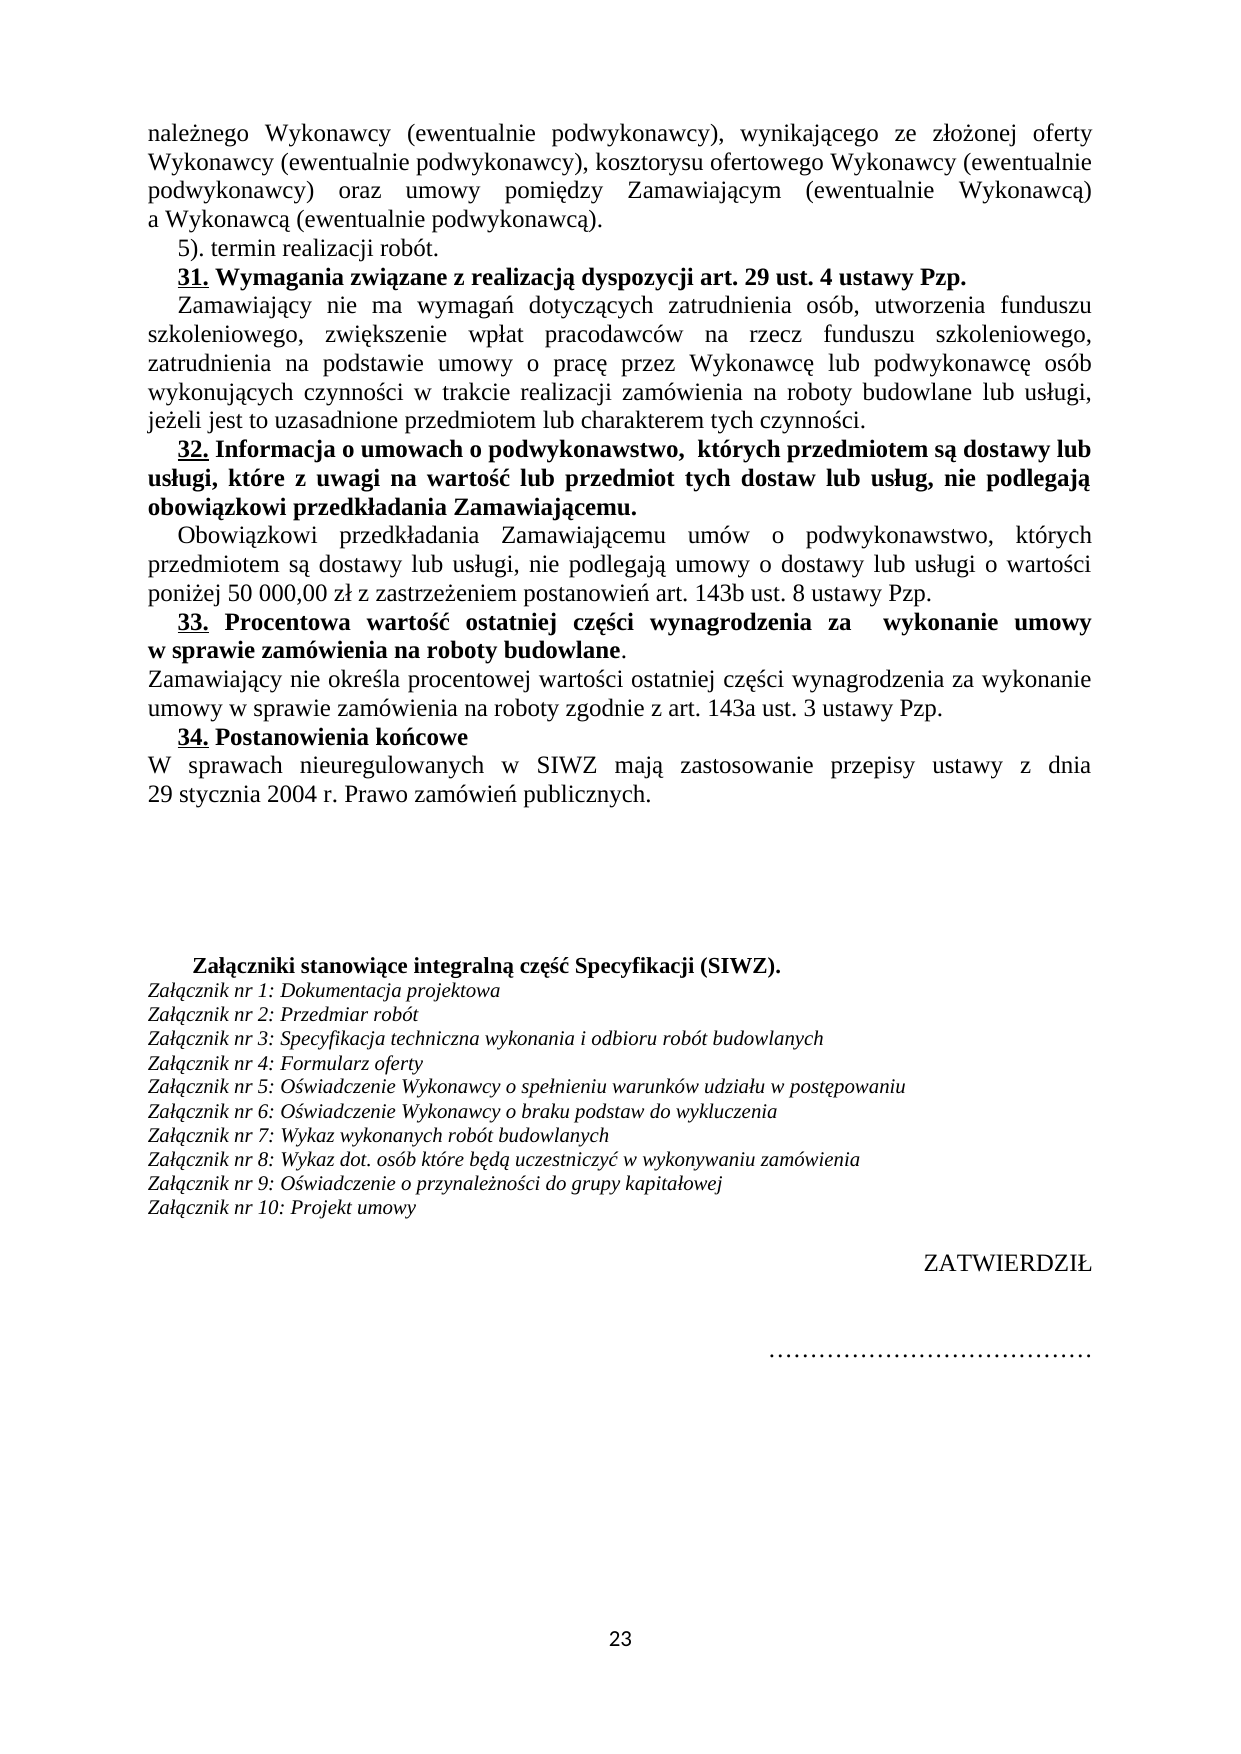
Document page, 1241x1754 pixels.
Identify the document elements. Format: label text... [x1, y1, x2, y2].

text Załącznik nr 7: Wykaz wykonanych robót budowlanych [148, 1123, 1093, 1147]
text 33. Procentowa wartość ostatniej części wynagrodzenia za wykonanie umowy w sprawie zamówienia na roboty budowlane. [148, 607, 1093, 664]
text Zamawiający nie określa procentowej wartości ostatniej części wynagrodzenia za wykonanie umowy w sprawie zamówienia na roboty zgodnie z art. 143a ust. 3 ustawy Pzp. [148, 664, 1093, 722]
text 32. Informacja o umowach o podwykonawstwo, których przedmiotem są dostawy lub usługi, które z uwagi na wartość lub przedmiot tych dostaw lub usług, nie podlegają obowiązkowi przedkładania Zamawiającemu. [148, 434, 1093, 521]
text ………………………………… [148, 1334, 1093, 1363]
text Załączniki stanowiące integralną część Specyfikacji (SIWZ). [148, 952, 1093, 978]
text Załącznik nr 8: Wykaz dot. osób które będą uczestniczyć w wykonywaniu zamówienia [148, 1147, 1093, 1171]
text 34. Postanowienia końcowe [148, 722, 1093, 751]
text Obowiązkowi przedkładania Zamawiającemu umów o podwykonawstwo, których przedmiotem są dostawy lub usługi, nie podlegają umowy o dostawy lub usługi o wartości poniżej 50 000,00 zł z zastrzeżeniem postanowień art. 143b ust. 8 ustawy Pzp. [148, 521, 1093, 607]
text Załącznik nr 5: Oświadczenie Wykonawcy o spełnieniu warunków udziału w postępowaniu [148, 1074, 1093, 1098]
text Załącznik nr 6: Oświadczenie Wykonawcy o braku podstaw do wykluczenia [148, 1098, 1093, 1123]
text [148, 118, 1093, 233]
text Załącznik nr 9: Oświadczenie o przynależności do grupy kapitałowej [148, 1171, 1093, 1195]
text Załącznik nr 4: Formularz oferty [148, 1050, 1093, 1074]
text W sprawach nieuregulowanych w SIWZ mają zastosowanie przepisy ustawy z dnia 29 stycznia 2004 r. Prawo zamówień publicznych. [148, 751, 1093, 808]
text 31. Wymagania związane z realizacją dyspozycji art. 29 ust. 4 ustawy Pzp. [148, 262, 1093, 291]
text Załącznik nr 1: Dokumentacja projektowa [148, 978, 1093, 1002]
text Załącznik nr 3: Specyfikacja techniczna wykonania i odbioru robót budowlanych [148, 1026, 1093, 1050]
text ZATWIERDZIŁ [148, 1248, 1093, 1276]
text 5). termin realizacji robót. [148, 233, 1093, 262]
text Załącznik nr 2: Przedmiar robót [148, 1002, 1093, 1026]
text Zamawiający nie ma wymagań dotyczących zatrudnienia osób, utworzenia funduszu szkoleniowego, zwiększenie wpłat pracodawców na rzecz funduszu szkoleniowego, zatrudnienia na podstawie umowy o pracę przez Wykonawcę lub podwykonawcę osób wykonujących czynności w trakcie realizacji zamówienia na roboty budowlane lub usługi, jeżeli jest to uzasadnione przedmiotem lub charakterem tych czynności. [148, 291, 1093, 434]
text Załącznik nr 10: Projekt umowy [148, 1195, 1093, 1219]
